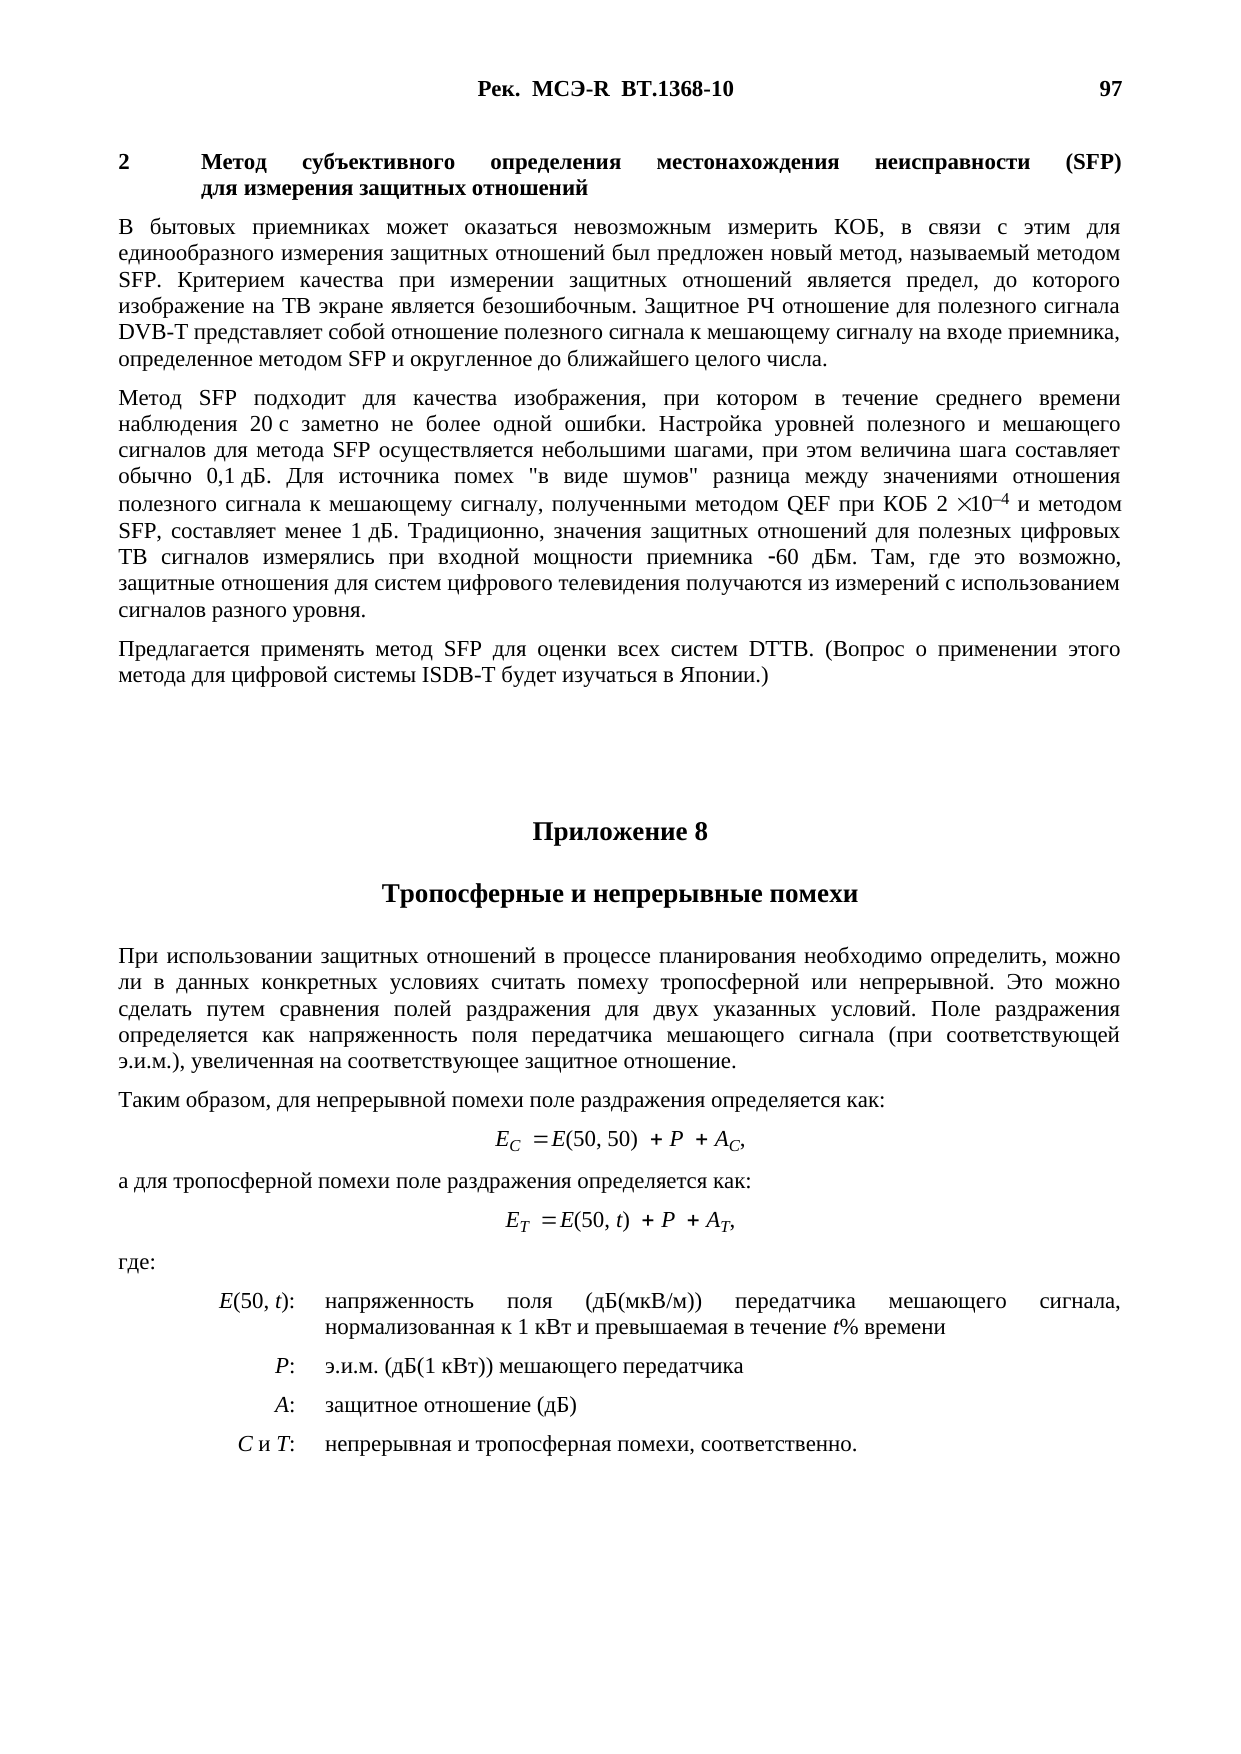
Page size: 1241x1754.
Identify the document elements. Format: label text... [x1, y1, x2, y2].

text Таким образом, для непрерывной помехи поле раздражения определяется как: [118, 1086, 1122, 1112]
text где: [118, 1248, 1122, 1274]
title При использовании защитных отношений в процессе планирования необходимо определить, можно ли в данных конкретных условиях считать помеху тропосферной или непрерывной. Это можно сделать путем сравнения полей раздражения для двух указанных условий. Поле раздражения определяется как напряженность поля передатчика мешающего сигнала (при соответствующей э.и.м.), увеличенная на соответствующее защитное отношение. [118, 942, 1122, 1074]
text A: защитное отношение (дБ) [118, 1391, 1122, 1417]
text Метод SFP подходит для качества изображения, при котором в течение среднего времени наблюдения 20 с заметно не более одной ошибки. Настройка уровней полезного и мешающего сигналов для метода SFP осуществляется небольшими шагами, при этом величина шага составляет обычно 0,1 дБ. Для источника помех "в виде шумов" разница между значениями отношения полезного сигнала к мешающему сигналу, полученными методом QEF при КОБ 2  10–4 и методом SFP, составляет менее 1 дБ. Традиционно, значения защитных отношений для полезных цифровых ТВ сигналов измерялись при входной мощности приемника 60 дБм. Там, где это возможно, защитные отношения для систем цифрового телевидения получаются из измерений с использованием сигналов разного уровня. [118, 383, 1122, 622]
text ET  E(50, t)  P  AT, [118, 1206, 1122, 1236]
subtitle 2 Метод субъективного определения местонахождения неисправности (SFP) для измерения защитных отношений [118, 148, 1122, 200]
text EC  E(50, 50)  P  AC, [118, 1125, 1122, 1155]
title Приложение 8 Тропосферные и непрерывные помехи [118, 815, 1122, 908]
text P: э.и.м. (дБ(1 кВт)) мешающего передатчика [118, 1352, 1122, 1379]
text В бытовых приемниках может оказаться невозможным измерить КОБ, в связи с этим для единообразного измерения защитных отношений был предложен новый метод, называемый методом SFP. Критерием качества при измерении защитных отношений является предел, до которого изображение на ТВ экране является безошибочным. Защитное РЧ отношение для полезного сигнала DVB-T представляет собой отношение полезного сигнала к мешающему сигналу на входе приемника, определенное методом SFP и округленное до ближайшего целого числа. [118, 213, 1122, 371]
text а для тропосферной помехи поле раздражения определяется как: [118, 1167, 1122, 1193]
text Предлагается применять метод SFP для оценки всех систем DTTB. (Вопрос о применении этого метода для цифровой системы ISDB-T будет изучаться в Японии.) [118, 635, 1122, 687]
text C и T: непрерывная и тропосферная помехи, соответственно. [118, 1430, 1122, 1456]
text E(50, t): напряженность поля (дБ(мкВ/м)) передатчика мешающего сигнала, нормализованная к 1 кВт и превышаемая в течение t% времени [118, 1287, 1122, 1340]
